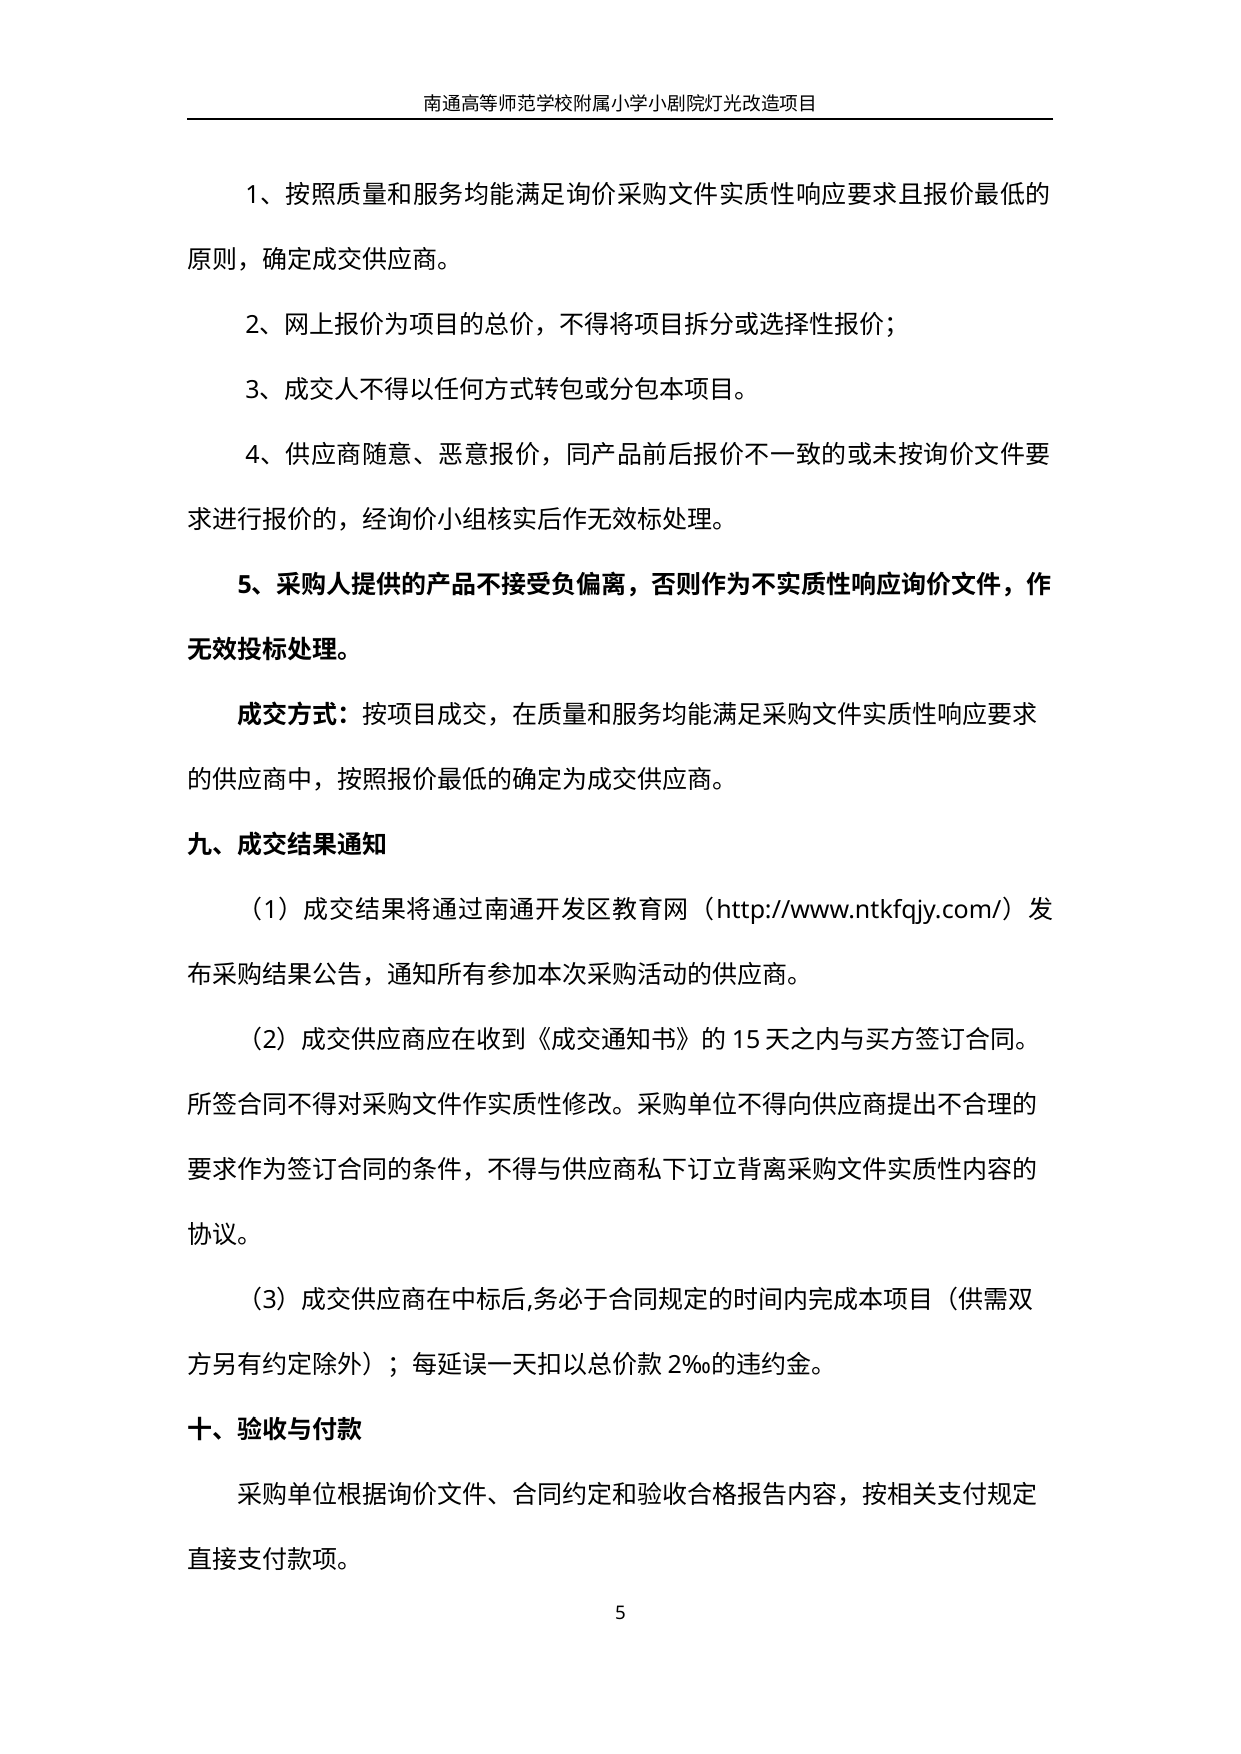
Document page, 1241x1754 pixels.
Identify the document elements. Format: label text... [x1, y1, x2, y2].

text 九、成交结果通知 [187, 810, 1053, 875]
text 3、成交人不得以任何方式转包或分包本项目。 [187, 355, 1053, 420]
text 采购单位根据询价文件、合同约定和验收合格报告内容，按相关支付规定直接支付款项。 [187, 1460, 1053, 1590]
text 十、验收与付款 [187, 1395, 1053, 1460]
text 5、采购人提供的产品不接受负偏离，否则作为不实质性响应询价文件，作无效投标处理。 [187, 550, 1053, 680]
text 1、按照质量和服务均能满足询价采购文件实质性响应要求且报价最低的原则，确定成交供应商。 [187, 160, 1053, 290]
text （2）成交供应商应在收到《成交通知书》的15天之内与买方签订合同。所签合同不得对采购文件作实质性修改。采购单位不得向供应商提出不合理的要求作为签订合同的条件，不得与供应商私下订立背离采购文件实质性内容的协议。 [187, 1005, 1053, 1265]
text 4、供应商随意、恶意报价，同产品前后报价不一致的或未按询价文件要求进行报价的，经询价小组核实后作无效标处理。 [187, 420, 1053, 550]
text 2、网上报价为项目的总价，不得将项目拆分或选择性报价； [187, 290, 1053, 355]
text （3）成交供应商在中标后,务必于合同规定的时间内完成本项目（供需双方另有约定除外）；每延误一天扣以总价款2‰的违约金。 [187, 1265, 1053, 1395]
text 成交方式：按项目成交，在质量和服务均能满足采购文件实质性响应要求的供应商中，按照报价最低的确定为成交供应商。 [187, 680, 1053, 810]
text （1）成交结果将通过南通开发区教育网（http://www.ntkfqjy.com/）发布采购结果公告，通知所有参加本次采购活动的供应商。 [187, 875, 1053, 1005]
